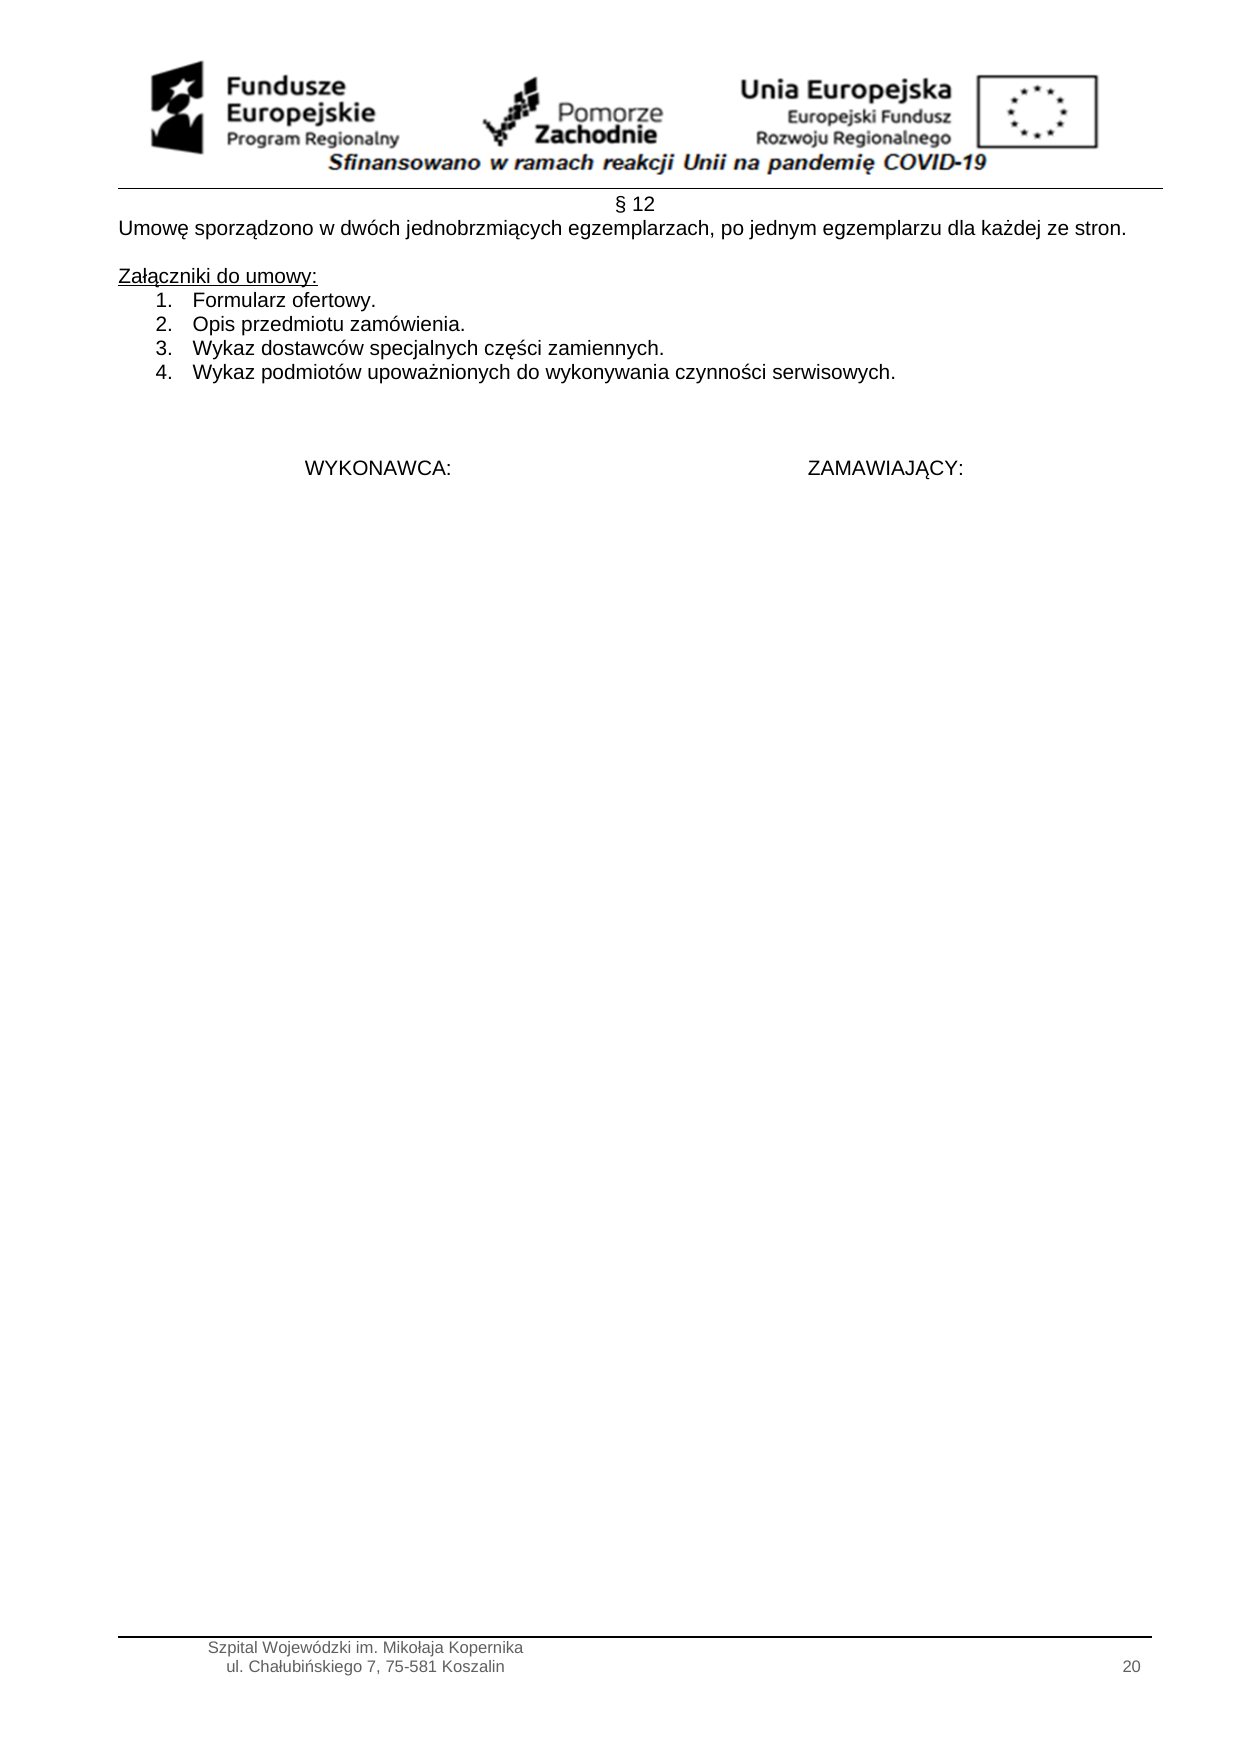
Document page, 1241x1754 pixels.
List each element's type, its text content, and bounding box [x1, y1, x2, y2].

text Umowę sporządzono w dwóch jednobrzmiących egzemplarzach, po jednym egzemplarzu dla każdej ze stron. [118, 216, 1152, 240]
list Wykaz podmiotów upoważnionych do wykonywania czynności serwisowych. [155, 359, 1152, 383]
picture [129, 59, 1134, 176]
table_header ZAMAWIAJĄCY: [629, 455, 1142, 479]
text Załączniki do umowy: [118, 264, 1152, 288]
text § 12 [118, 192, 1152, 216]
table_header WYKONAWCA: [127, 455, 629, 479]
list Opis przedmiotu zamówienia. [155, 312, 1152, 336]
list Formularz ofertowy. [155, 288, 1152, 312]
list Wykaz dostawców specjalnych części zamiennych. [155, 336, 1152, 359]
